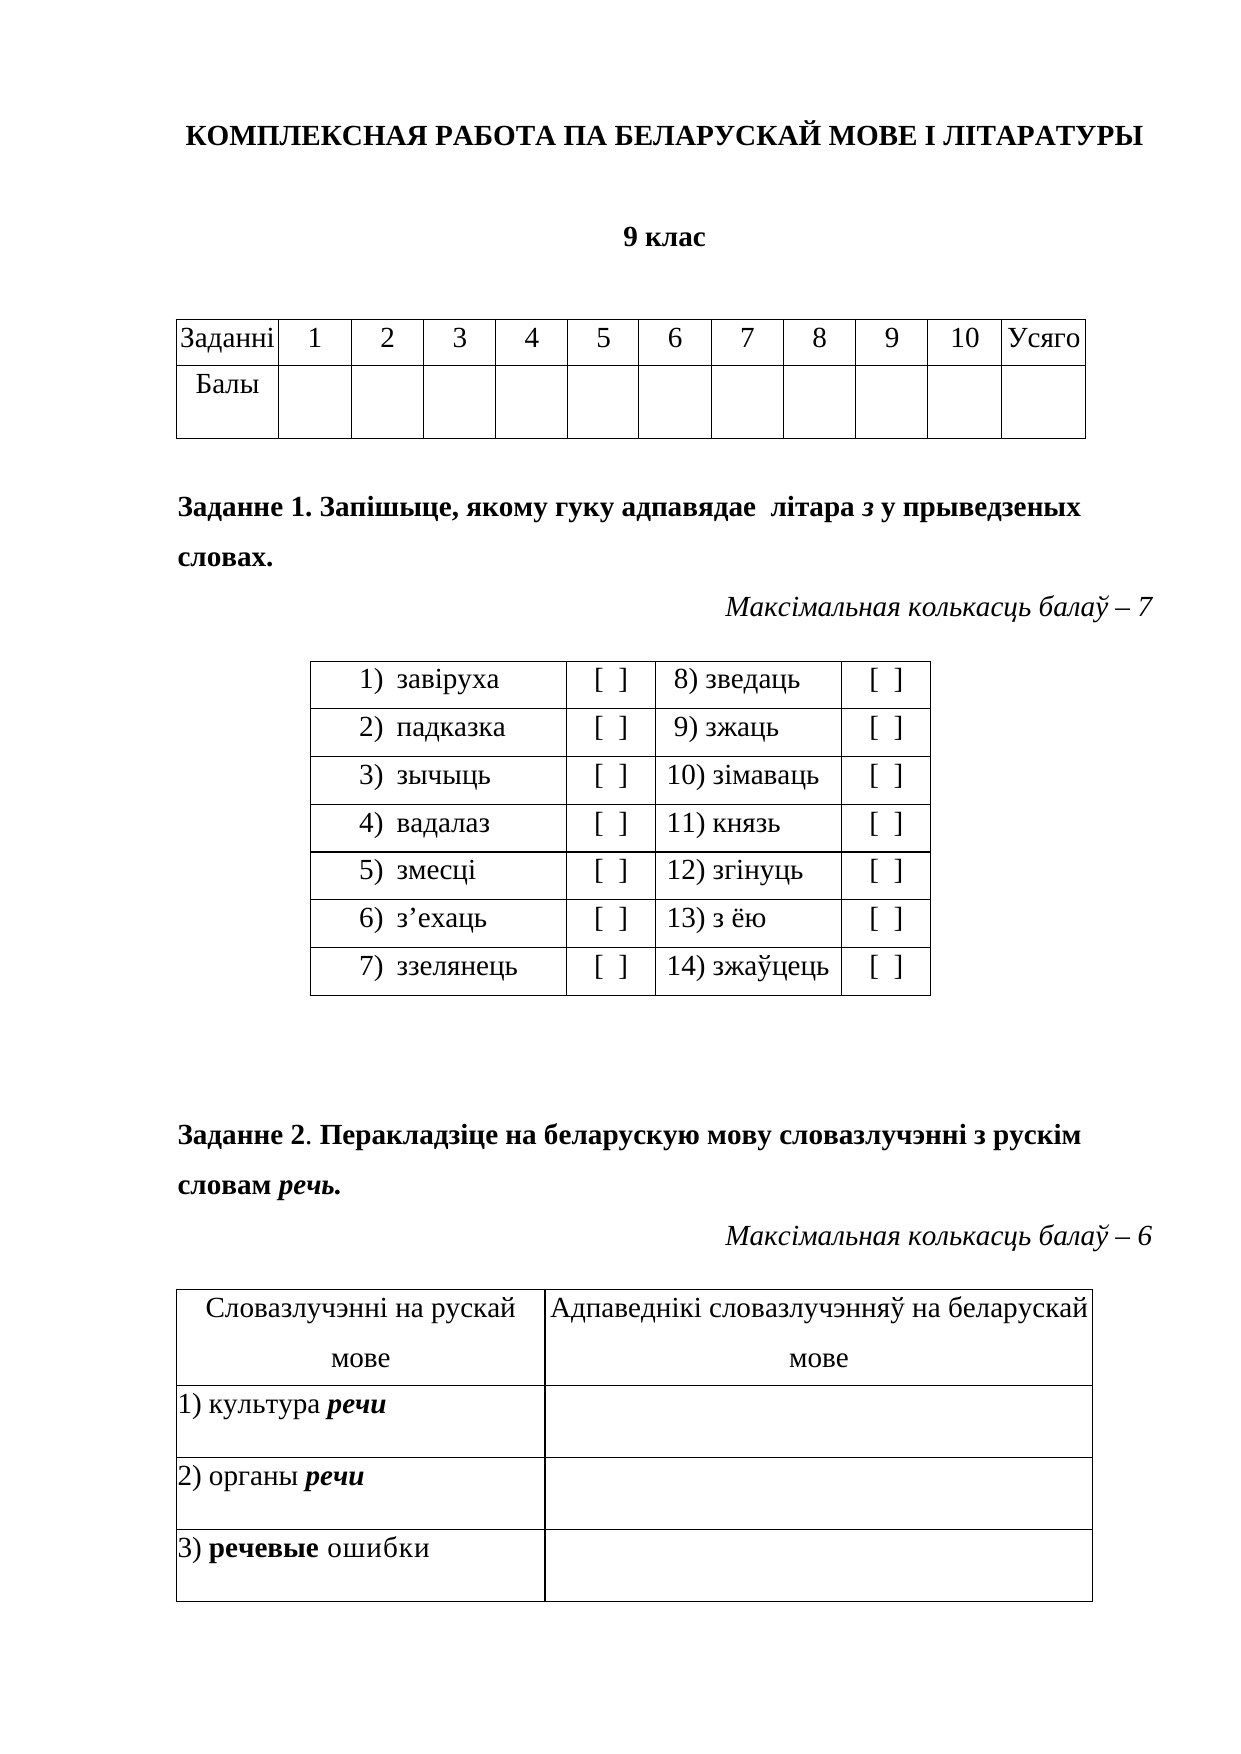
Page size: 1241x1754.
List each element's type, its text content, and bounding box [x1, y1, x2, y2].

table_cell ззелянець [311, 948, 566, 994]
table_cell [ ] [842, 853, 930, 899]
table_cell 3) речевые ошибки [177, 1530, 544, 1601]
table_cell вадалаз [311, 805, 566, 851]
table_cell [784, 366, 855, 437]
table_header Заданні [177, 320, 278, 365]
table_cell [546, 1386, 1092, 1457]
table_header [ ] [842, 662, 930, 708]
table_cell 14) зжаўцець [656, 948, 841, 994]
table_cell 10) зімаваць [656, 757, 841, 804]
table_cell падказка [311, 709, 566, 756]
text 9 клас [177, 219, 1152, 252]
table_cell [546, 1458, 1092, 1529]
table_cell [ ] [567, 805, 655, 851]
table_header 2 [352, 320, 423, 365]
table_cell [ ] [842, 900, 930, 947]
table_cell [856, 366, 927, 437]
table_cell з’ехаць [311, 900, 566, 947]
table_cell 1) культура речи [177, 1386, 544, 1457]
text Максімальная колькасць балаў – 7 [177, 589, 1152, 623]
table_cell [568, 366, 638, 437]
table_cell [424, 366, 495, 437]
text Заданне 1. Запішыце, якому гуку адпавядае літара з у прыведзеных словах. [177, 489, 1152, 573]
table_header 4 [496, 320, 567, 365]
table_cell зычыць [311, 757, 566, 804]
table_header 10 [928, 320, 1001, 365]
table_cell [928, 366, 1001, 437]
table_cell [352, 366, 423, 437]
text Максімальная колькасць балаў – 6 [177, 1218, 1152, 1251]
table_cell [1002, 366, 1085, 437]
table_cell змесці [311, 853, 566, 899]
table_cell [639, 366, 711, 437]
table_cell [ ] [567, 900, 655, 947]
table_cell [ ] [567, 853, 655, 899]
table_cell [ ] [842, 757, 930, 804]
table_cell 12) згінуць [656, 853, 841, 899]
text КОМПЛЕКСНАЯ РАБОТА ПА БЕЛАРУСКАЙ МОВЕ I ЛІТАРАТУРЫ [177, 118, 1152, 152]
table_header 9 [856, 320, 927, 365]
table_cell 2) органы речи [177, 1458, 544, 1529]
table_header 1 [279, 320, 351, 365]
table_header Усяго [1002, 320, 1085, 365]
table_cell [712, 366, 783, 437]
table_cell [496, 366, 567, 437]
table_cell [546, 1530, 1092, 1601]
table_cell 13) з ёю [656, 900, 841, 947]
table_header 6 [639, 320, 711, 365]
table_header 7 [712, 320, 783, 365]
table_header 8) зведаць [656, 662, 841, 708]
table_header Словазлучэнні на рускай мове [177, 1290, 544, 1385]
table_cell Балы [177, 366, 278, 437]
table_header завіруха [311, 662, 566, 708]
table_cell 9) зжаць [656, 709, 841, 756]
table_header 3 [424, 320, 495, 365]
table_cell 11) князь [656, 805, 841, 851]
table_header [ ] [567, 662, 655, 708]
text Заданне 2. Перакладзіце на беларускую мову словазлучэнні з рускім словам речь. [177, 1117, 1152, 1201]
table_cell [ ] [567, 948, 655, 994]
table_cell [279, 366, 351, 437]
table_cell [ ] [567, 709, 655, 756]
table_cell [ ] [842, 948, 930, 994]
table_header Адпаведнікі словазлучэнняў на беларускай мове [546, 1290, 1092, 1385]
table_header 8 [784, 320, 855, 365]
table_cell [ ] [567, 757, 655, 804]
table_cell [ ] [842, 805, 930, 851]
table_header 5 [568, 320, 638, 365]
table_cell [ ] [842, 709, 930, 756]
